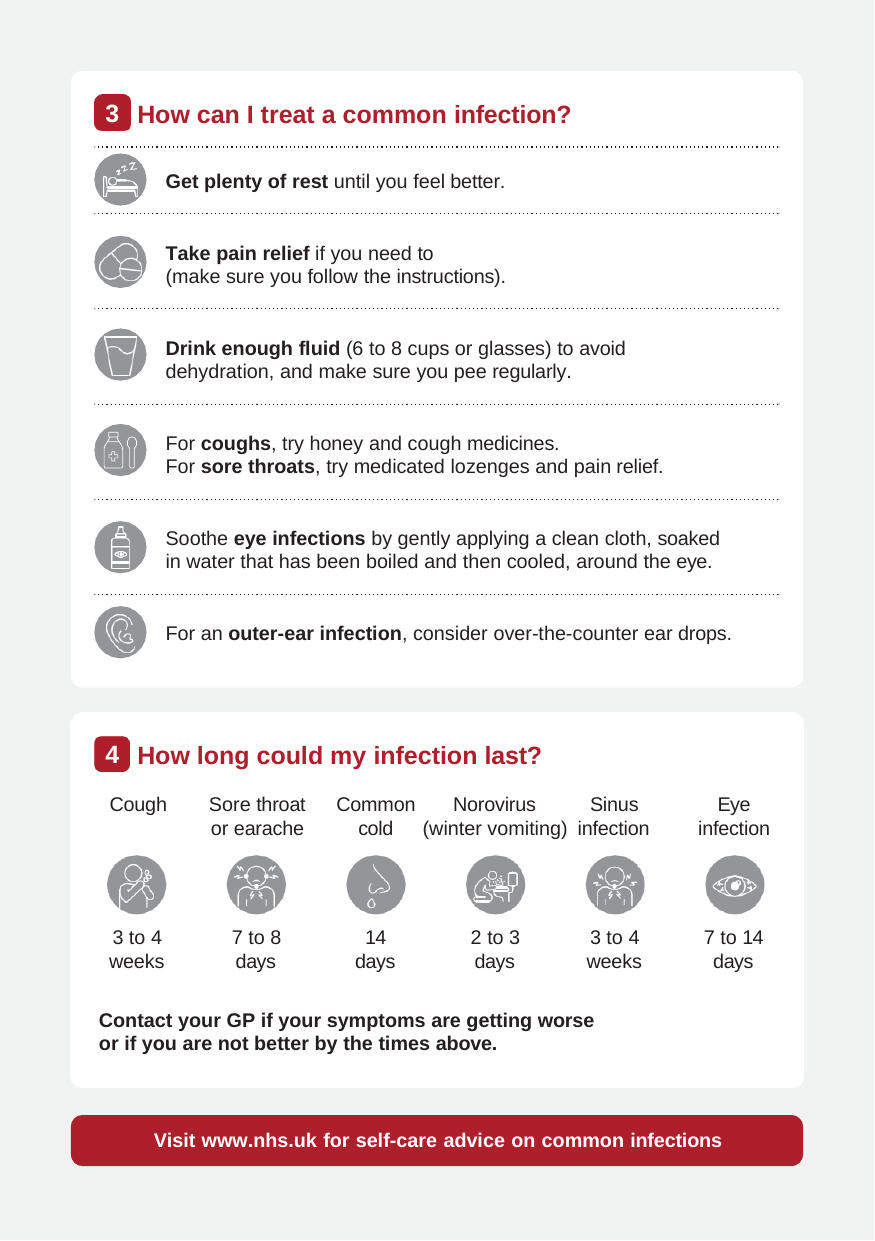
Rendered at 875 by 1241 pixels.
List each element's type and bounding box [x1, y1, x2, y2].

picture [103, 162, 138, 197]
picture [106, 614, 135, 653]
picture [94, 94, 131, 131]
picture [70, 712, 804, 1088]
picture [104, 336, 137, 376]
picture [99, 243, 142, 281]
picture [111, 526, 130, 569]
